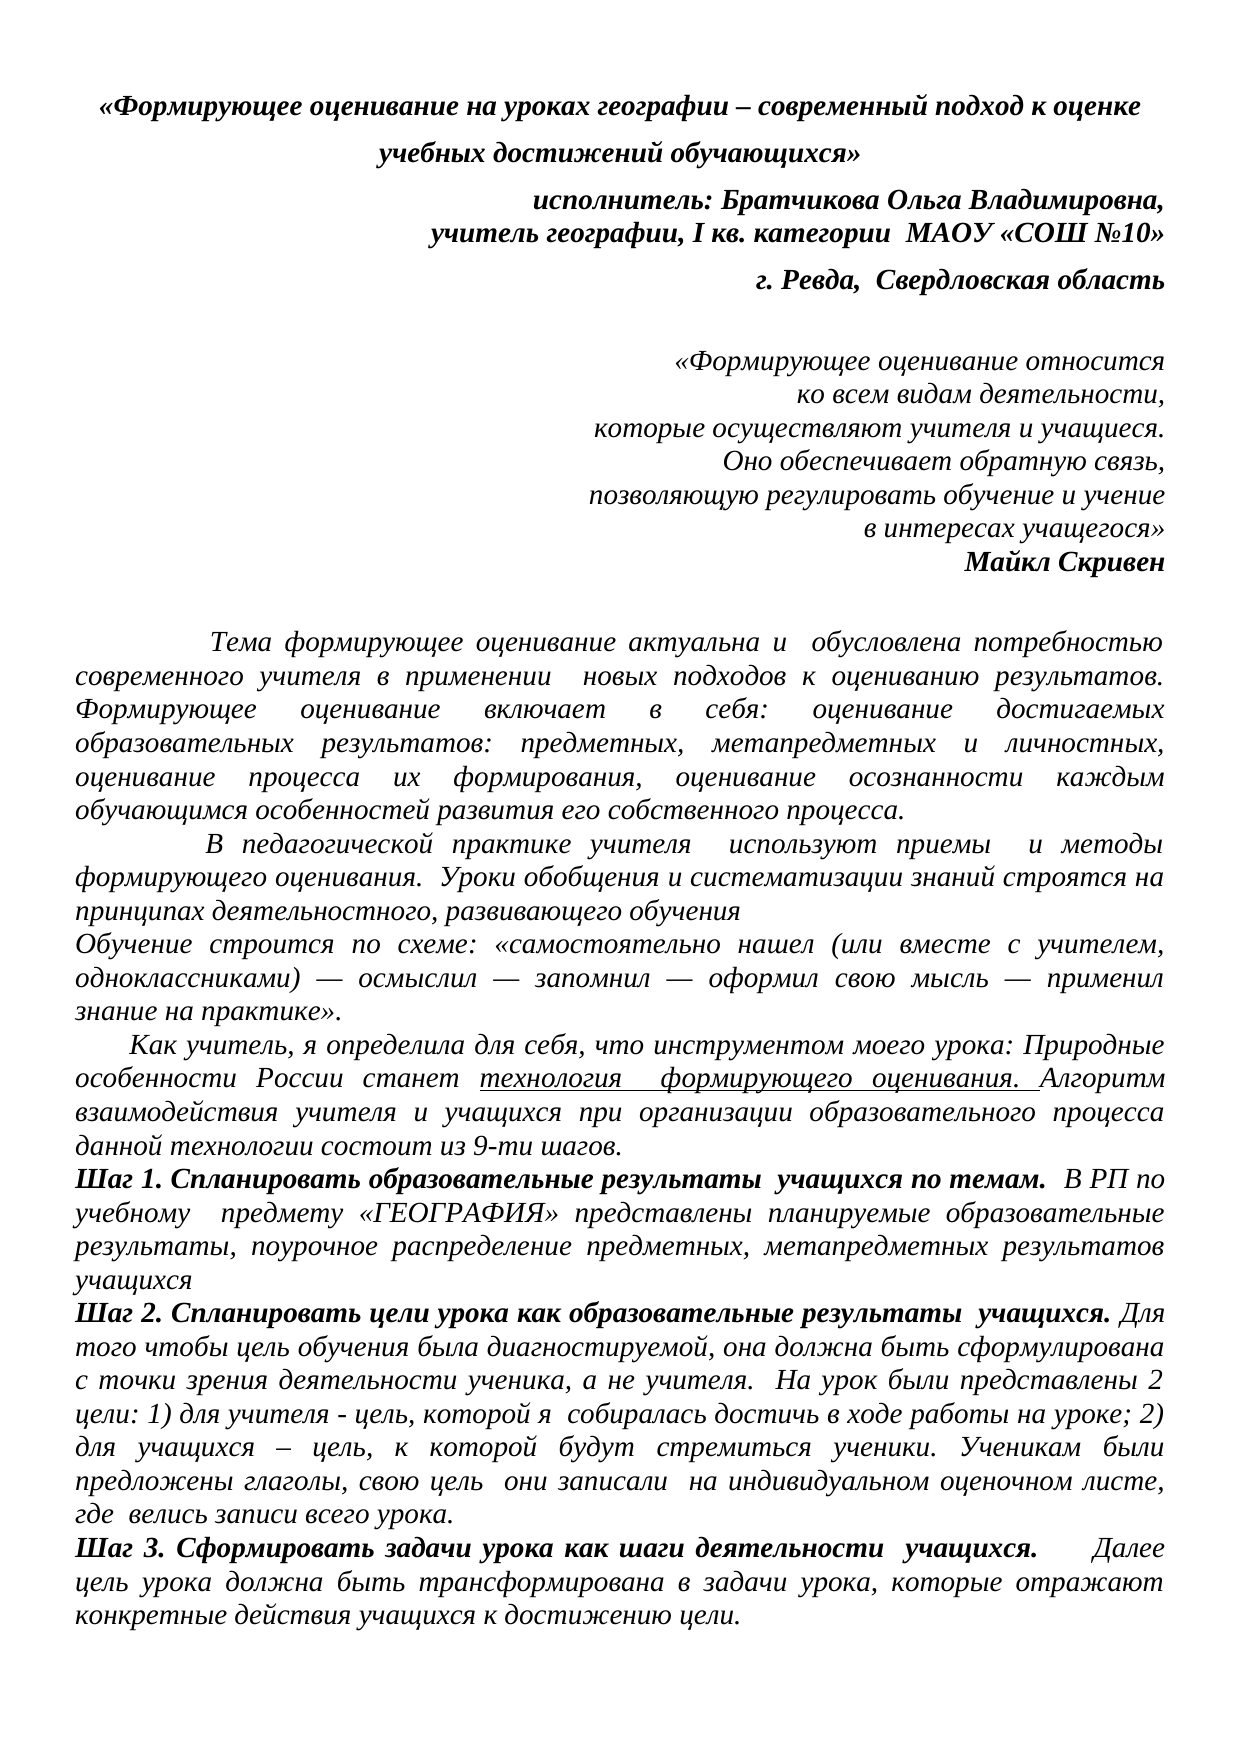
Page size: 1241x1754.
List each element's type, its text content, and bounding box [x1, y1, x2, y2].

text «Формирующее оценивание относится [75, 343, 1165, 376]
text Тема формирующее оценивание актуальна и обусловлена потребностью современного учителя в применении новых подходов к оцениванию результатов. Формирующее оценивание включает в себя: оценивание достигаемых образовательных результатов: предметных, метапредметных и личностных, оценивание процесса их формирования, оценивание осознанности каждым обучающимся особенностей развития его собственного процесса. [75, 624, 1165, 826]
text Оно обеспечивает обратную связь, [75, 443, 1165, 477]
text Шаг 1. Спланировать образовательные результаты учащихся по темам. В РП по учебному предмету «ГЕОГРАФИЯ» представлены планируемые образовательные результаты, поурочное распределение предметных, метапредметных результатов учащихся [75, 1161, 1165, 1295]
text Шаг 3. Сформировать задачи урока как шаги деятельности учащихся. Далее цель урока должна быть трансформирована в задачи урока, которые отражают конкретные действия учащихся к достижению цели. [75, 1530, 1165, 1631]
text Как учитель, я определила для себя, что инструментом моего урока: Природные особенности России станет технология формирующего оценивания. Алгоритм взаимодействия учителя и учащихся при организации образовательного процесса данной технологии состоит из 9-ти шагов. [75, 1027, 1165, 1161]
text Майкл Скривен [75, 544, 1165, 578]
text ко всем видам деятельности, [75, 376, 1165, 410]
text Шаг 2. Спланировать цели урока как образовательные результаты учащихся. Для того чтобы цель обучения была диагностируемой, она должна быть сформулирована с точки зрения деятельности ученика, а не учителя. На урок были представлены 2 цели: 1) для учителя - цель, которой я собиралась достичь в ходе работы на уроке; 2) для учащихся – цель, к которой будут стремиться ученики. Ученикам были предложены глаголы, свою цель они записали на индивидуальном оценочном листе, где велись записи всего урока. [75, 1295, 1165, 1530]
text исполнитель: Братчикова Ольга Владимировна, [75, 169, 1165, 216]
text Обучение строится по схеме: «самостоятельно нашел (или вместе с учителем, одноклассниками) — осмыслил — запомнил — оформил свою мысль — применил знание на практике». [75, 926, 1165, 1027]
text В педагогической практике учителя используют приемы и методы формирующего оценивания. Уроки обобщения и систематизации знаний строятся на принципах деятельностного, развивающего обучения [75, 826, 1165, 926]
text позволяющую регулировать обучение и учение [75, 477, 1165, 511]
text которые осуществляют учителя и учащиеся. [75, 410, 1165, 443]
text в интересах учащегося» [75, 511, 1165, 544]
text «Формирующее оценивание на уроках географии – современный подход к оценке учебных достижений обучающихся» [75, 75, 1165, 169]
text учитель географии, I кв. категории МАОУ «СОШ №10» [75, 216, 1165, 249]
text г. Ревда, Свердловская область [75, 249, 1165, 296]
